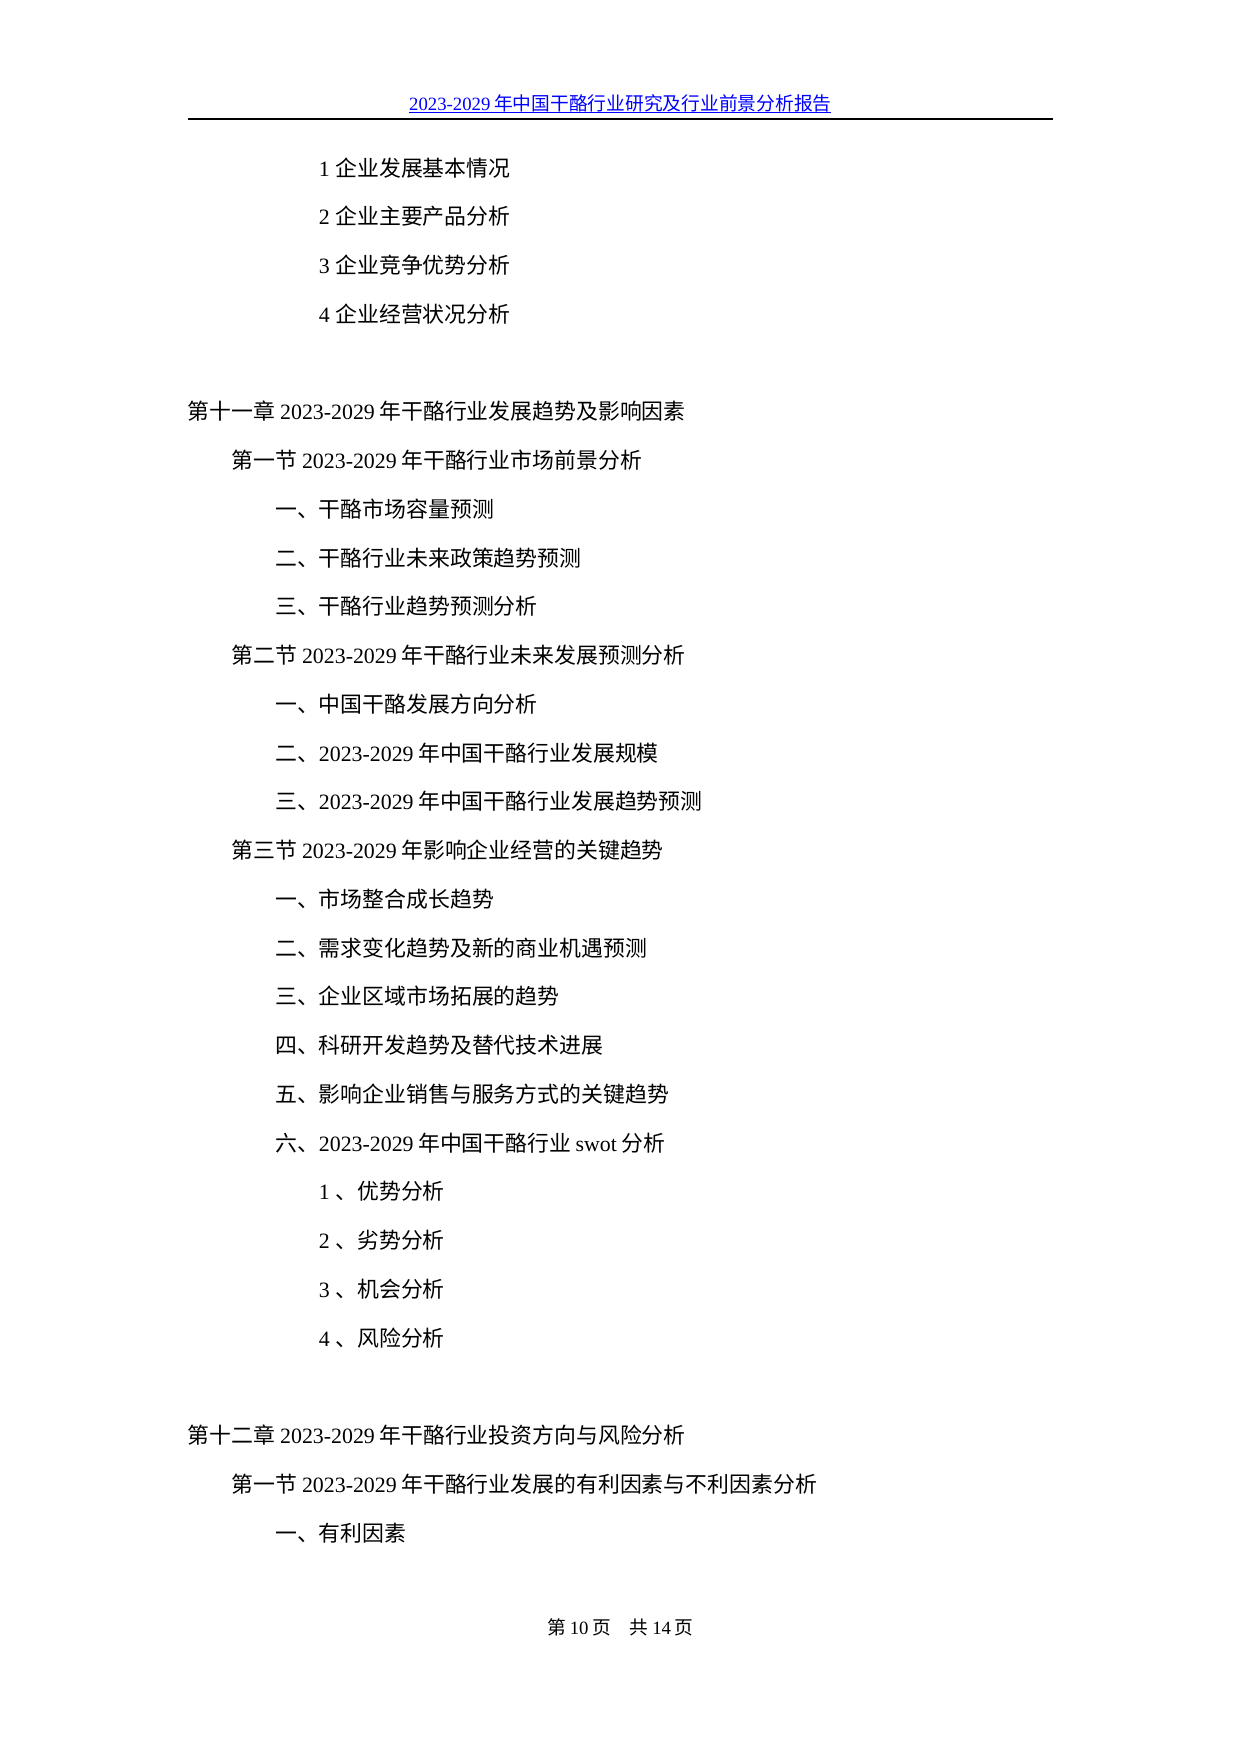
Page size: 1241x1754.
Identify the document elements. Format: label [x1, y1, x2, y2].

text [187, 150, 1053, 1548]
